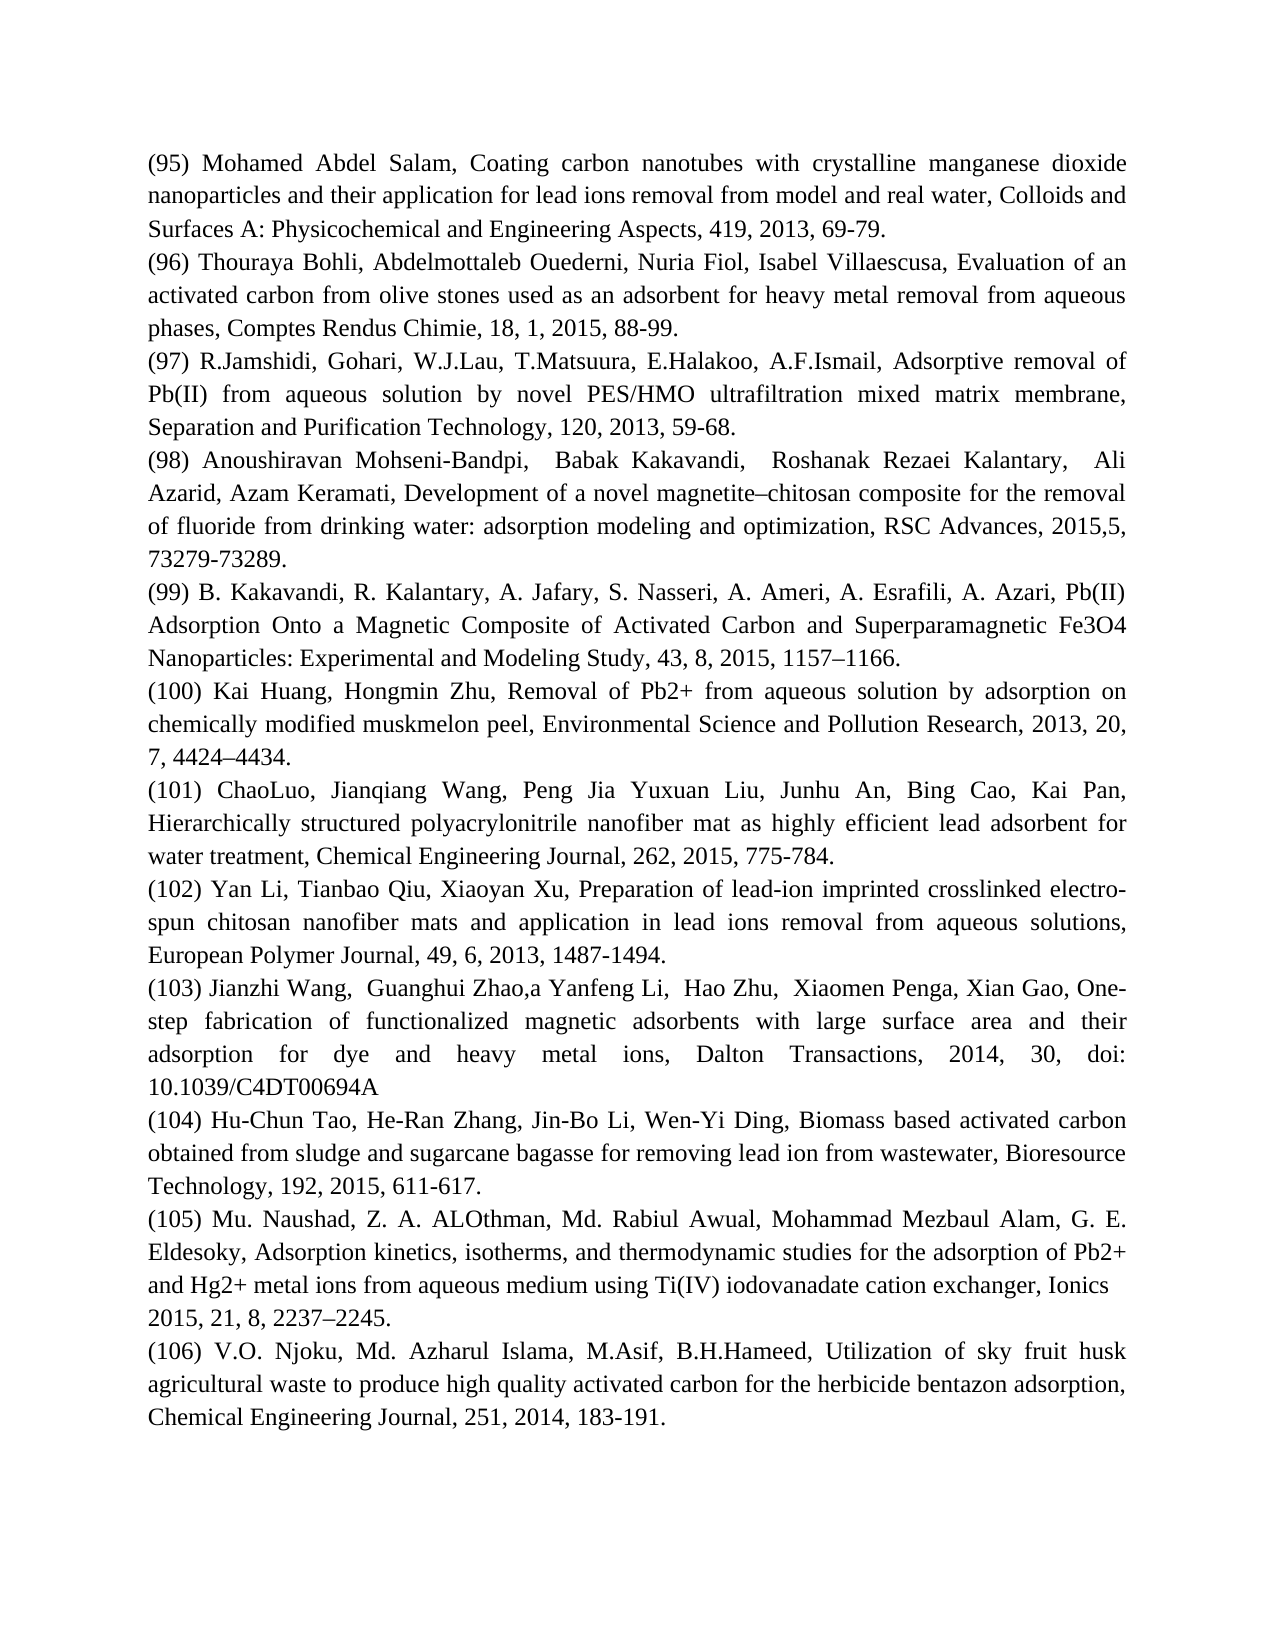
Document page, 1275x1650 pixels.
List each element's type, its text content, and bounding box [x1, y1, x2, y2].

text (98) Anoushiravan Mohseni-Bandpi, Babak Kakavandi, Roshanak Rezaei Kalantary, Ali Azarid, Azam Keramati, Development of a novel magnetite–chitosan composite for the removal of fluoride from drinking water: adsorption modeling and optimization, RSC Advances, 2015,5, 73279-73289. [148, 445, 1127, 573]
text 2015, 21, 8, 2237–2245. [148, 1303, 1127, 1332]
text (105) Mu. Naushad, Z. A. ALOthman, Md. Rabiul Awual, Mohammad Mezbaul Alam, G. E. Eldesoky, Adsorption kinetics, isotherms, and thermodynamic studies for the adsorption of Pb2+ and Hg2+ metal ions from aqueous medium using Ti(IV) iodovanadate cation exchanger, Ionics [148, 1204, 1127, 1299]
text (101) ChaoLuo, Jianqiang Wang, Peng Jia Yuxuan Liu, Junhu An, Bing Cao, Kai Pan, Hierarchically structured polyacrylonitrile nanofiber mat as highly efficient lead adsorbent for water treatment, Chemical Engineering Journal, 262, 2015, 775-784. [148, 775, 1127, 870]
text (100) Kai Huang, Hongmin Zhu, Removal of Pb2+ from aqueous solution by adsorption on chemically modified muskmelon peel, Environmental Science and Pollution Research, 2013, 20, 7, 4424–4434. [148, 676, 1127, 771]
text (106) V.O. Njoku, Md. Azharul Islama, M.Asif, B.H.Hameed, Utilization of sky fruit husk agricultural waste to produce high quality activated carbon for the herbicide bentazon adsorption, Chemical Engineering Journal, 251, 2014, 183-191. [148, 1336, 1127, 1431]
text (103) Jianzhi Wang, Guanghui Zhao,a Yanfeng Li, Hao Zhu, Xiaomen Penga, Xian Gao, One-step fabrication of functionalized magnetic adsorbents with large surface area and their adsorption for dye and heavy metal ions, Dalton Transactions, 2014, 30, doi: 10.1039/C4DT00694A [148, 973, 1127, 1101]
text (95) Mohamed Abdel Salam, Coating carbon nanotubes with crystalline manganese dioxide nanoparticles and their application for lead ions removal from model and real water, Colloids and Surfaces A: Physicochemical and Engineering Aspects, 419, 2013, 69-79. [148, 148, 1127, 242]
text (104) Hu-Chun Tao, He-Ran Zhang, Jin-Bo Li, Wen-Yi Ding, Biomass based activated carbon obtained from sludge and sugarcane bagasse for removing lead ion from wastewater, Bioresource Technology, 192, 2015, 611-617. [148, 1105, 1127, 1200]
text (96) Thouraya Bohli, Abdelmottaleb Ouederni, Nuria Fiol, Isabel Villaescusa, Evaluation of an activated carbon from olive stones used as an adsorbent for heavy metal removal from aqueous phases, Comptes Rendus Chimie, 18, 1, 2015, 88-99. [148, 247, 1127, 341]
text (99) B. Kakavandi, R. Kalantary, A. Jafary, S. Nasseri, A. Ameri, A. Esrafili, A. Azari, Pb(II) Adsorption Onto a Magnetic Composite of Activated Carbon and Superparamagnetic Fe3O4 Nanoparticles: Experimental and Modeling Study, 43, 8, 2015, 1157–1166. [148, 577, 1127, 672]
text (102) Yan Li, Tianbao Qiu, Xiaoyan Xu, Preparation of lead-ion imprinted crosslinked electro-spun chitosan nanofiber mats and application in lead ions removal from aqueous solutions, European Polymer Journal, 49, 6, 2013, 1487-1494. [148, 874, 1127, 969]
text (97) R.Jamshidi, Gohari, W.J.Lau, T.Matsuura, E.Halakoo, A.F.Ismail, Adsorptive removal of Pb(II) from aqueous solution by novel PES/HMO ultrafiltration mixed matrix membrane, Separation and Purification Technology, 120, 2013, 59-68. [148, 346, 1127, 441]
